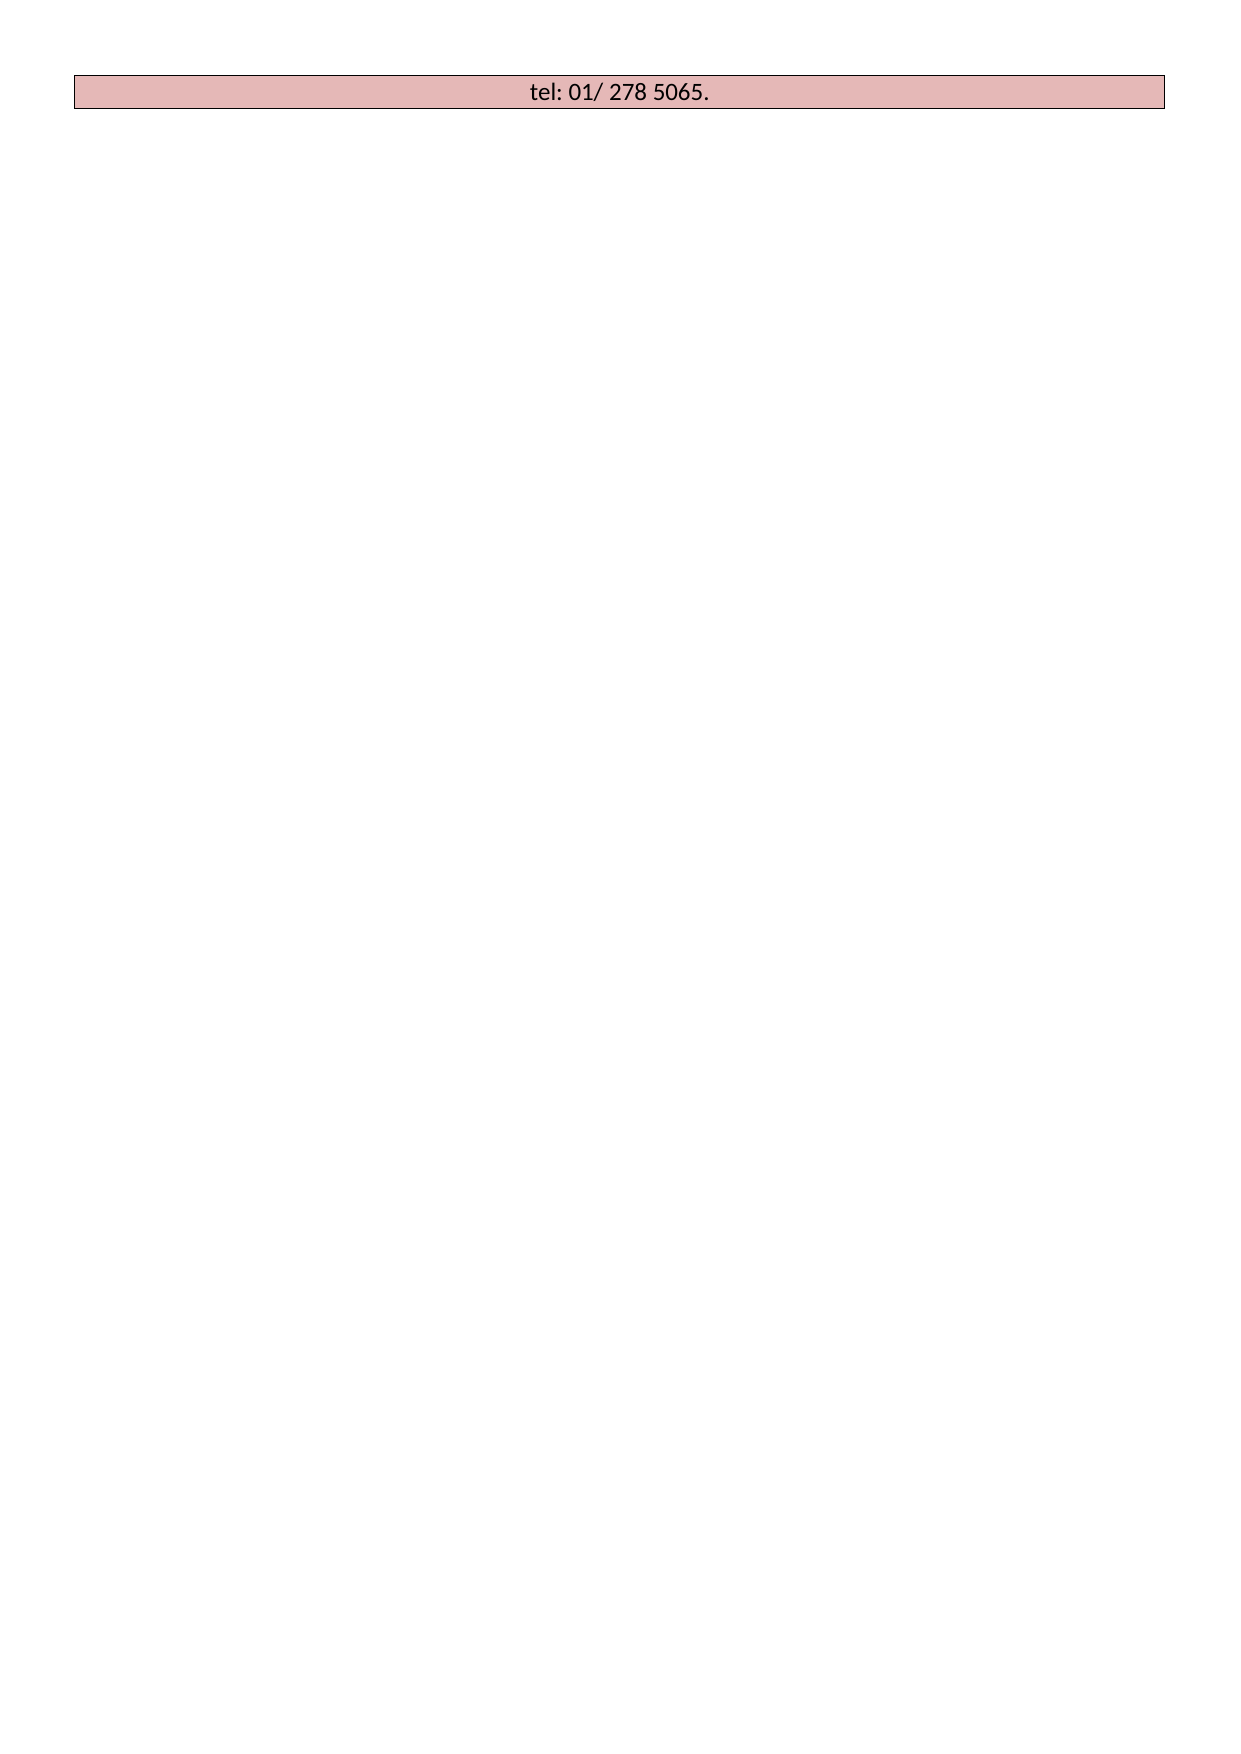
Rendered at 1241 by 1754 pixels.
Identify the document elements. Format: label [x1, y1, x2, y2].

table_header [75, 76, 1164, 108]
